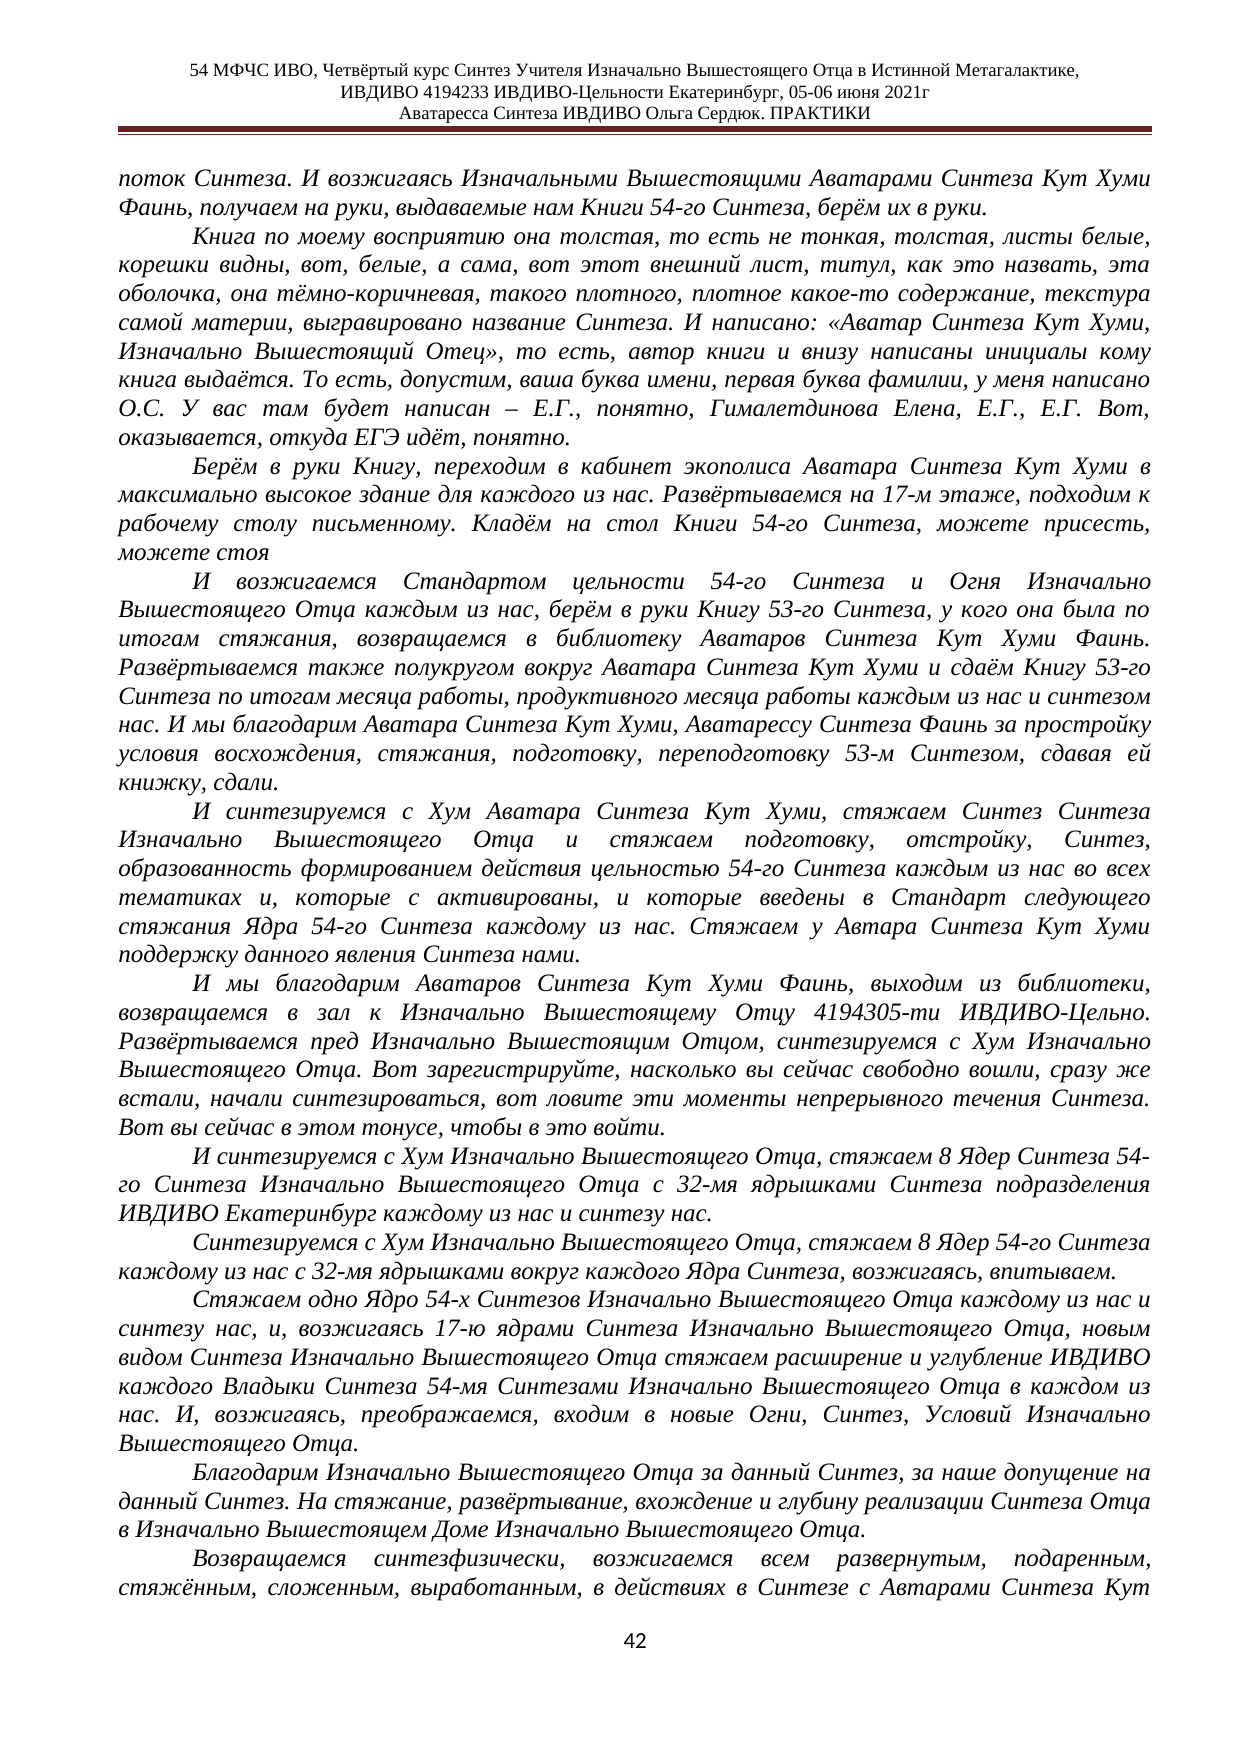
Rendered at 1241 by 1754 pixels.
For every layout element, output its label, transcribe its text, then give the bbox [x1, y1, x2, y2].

text Книга по моему восприятию она толстая, то есть не тонкая, толстая, листы белые, корешки видны, вот, белые, а сама, вот этот внешний лист, титул, как это назвать, эта оболочка, она тёмно-коричневая, такого плотного, плотное какое-то содержание, текстура самой материи, выгравировано название Синтеза. И написано: «Аватар Синтеза Кут Хуми, Изначально Вышестоящий Отец», то есть, автор книги и внизу написаны инициалы кому книга выдаётся. То есть, допустим, ваша буква имени, первая буква фамилии, у меня написано О.С. У вас там будет написан – Е.Г., понятно, Гималетдинова Елена, Е.Г., Е.Г. Вот, оказывается, откуда ЕГЭ идёт, понятно. [118, 221, 1152, 451]
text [118, 1543, 1152, 1601]
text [118, 163, 1152, 221]
text И синтезируемся с Хум Аватара Синтеза Кут Хуми, стяжаем Синтез Синтеза Изначально Вышестоящего Отца и стяжаем подготовку, отстройку, Синтез, образованность формированием действия цельностью 54-го Синтеза каждым из нас во всех тематиках и, которые с активированы, и которые введены в Стандарт следующего стяжания Ядра 54-го Синтеза каждому из нас. Стяжаем у Автара Синтеза Кут Хуми поддержку данного явления Синтеза нами. [118, 796, 1152, 968]
text Благодарим Изначально Вышестоящего Отца за данный Синтез, за наше допущение на данный Синтез. На стяжание, развёртывание, вхождение и глубину реализации Синтеза Отца в Изначально Вышестоящем Доме Изначально Вышестоящего Отца. [118, 1457, 1152, 1543]
text Синтезируемся с Хум Изначально Вышестоящего Отца, стяжаем 8 Ядер 54-го Синтеза каждому из нас с 32-мя ядрышками вокруг каждого Ядра Синтеза, возжигаясь, впитываем. [118, 1227, 1152, 1284]
text Стяжаем одно Ядро 54-х Синтезов Изначально Вышестоящего Отца каждому из нас и синтезу нас, и, возжигаясь 17-ю ядрами Синтеза Изначально Вышестоящего Отца, новым видом Синтеза Изначально Вышестоящего Отца стяжаем расширение и углубление ИВДИВО каждого Владыки Синтеза 54-мя Синтезами Изначально Вышестоящего Отца в каждом из нас. И, возжигаясь, преображаемся, входим в новые Огни, Синтез, Условий Изначально Вышестоящего Отца. [118, 1284, 1152, 1457]
text И мы благодарим Аватаров Синтеза Кут Хуми Фаинь, выходим из библиотеки, возвращаемся в зал к Изначально Вышестоящему Отцу 4194305-ти ИВДИВО-Цельно. Развёртываемся пред Изначально Вышестоящим Отцом, синтезируемся с Хум Изначально Вышестоящего Отца. Вот зарегистрируйте, насколько вы сейчас свободно вошли, сразу же встали, начали синтезироваться, вот ловите эти моменты непрерывного течения Синтеза. Вот вы сейчас в этом тонусе, чтобы в это войти. [118, 968, 1152, 1141]
text И синтезируемся с Хум Изначально Вышестоящего Отца, стяжаем 8 Ядер Синтеза 54-го Синтеза Изначально Вышестоящего Отца с 32-мя ядрышками Синтеза подразделения ИВДИВО Екатеринбург каждому из нас и синтезу нас. [118, 1141, 1152, 1227]
text Берём в руки Книгу, переходим в кабинет экополиса Аватара Синтеза Кут Хуми в максимально высокое здание для каждого из нас. Развёртываемся на 17-м этаже, подходим к рабочему столу письменному. Кладём на стол Книги 54-го Синтеза, можете присесть, можете стоя [118, 451, 1152, 566]
text И возжигаемся Стандартом цельности 54-го Синтеза и Огня Изначально Вышестоящего Отца каждым из нас, берём в руки Книгу 53-го Синтеза, у кого она была по итогам стяжания, возвращаемся в библиотеку Аватаров Синтеза Кут Хуми Фаинь. Развёртываемся также полукругом вокруг Аватара Синтеза Кут Хуми и сдаём Книгу 53-го Синтеза по итогам месяца работы, продуктивного месяца работы каждым из нас и синтезом нас. И мы благодарим Аватара Синтеза Кут Хуми, Аватарессу Синтеза Фаинь за простройку условия восхождения, стяжания, подготовку, переподготовку 53-м Синтезом, сдавая ей книжку, сдали. [118, 566, 1152, 796]
